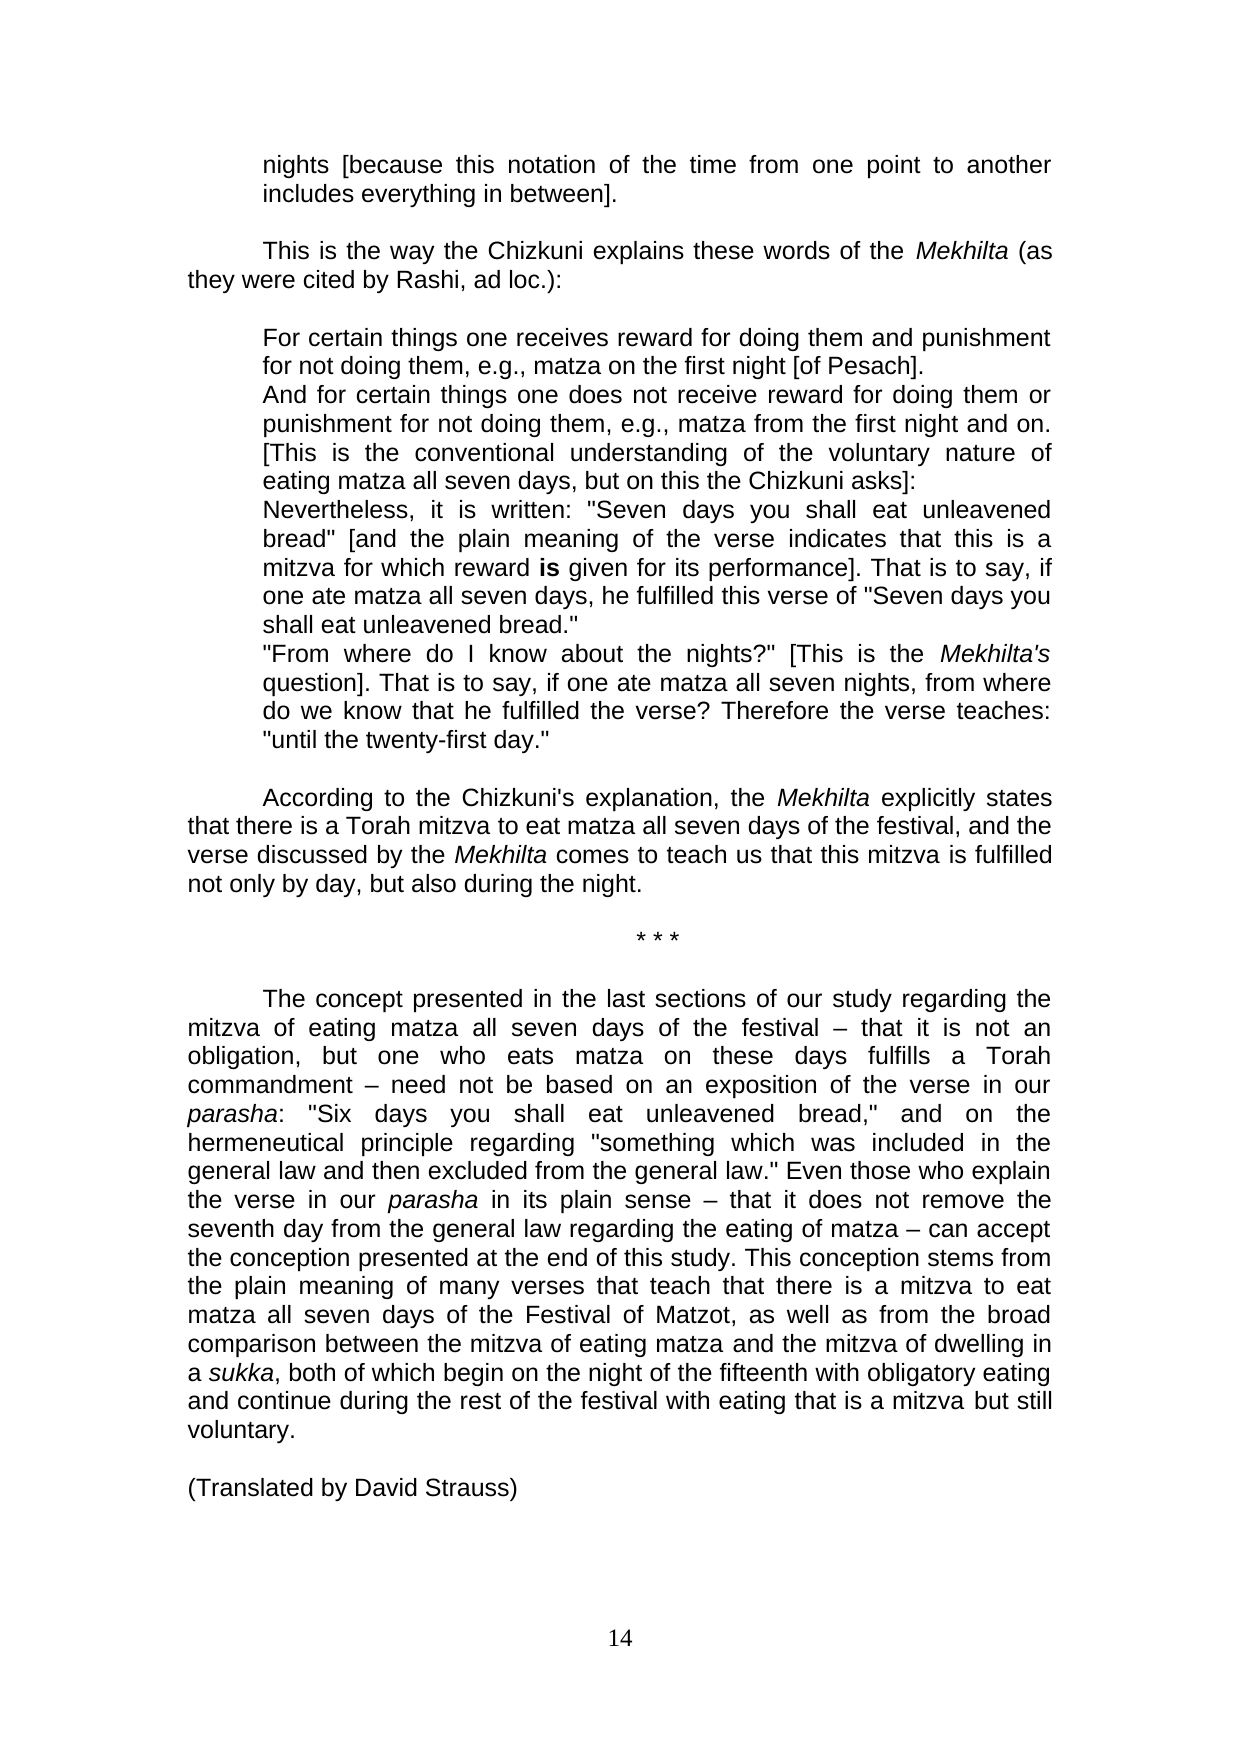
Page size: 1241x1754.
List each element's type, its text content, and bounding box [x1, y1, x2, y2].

text And for certain things one does not receive reward for doing them or punishment for not doing them, e.g., matza from the first night and on. [This is the conventional understanding of the voluntary nature of eating matza all seven days, but on this the Chizkuni asks]: [262, 380, 1053, 495]
text The concept presented in the last sections of our study regarding the mitzva of eating matza all seven days of the festival – that it is not an obligation, but one who eats matza on these days fulfills a Torah commandment – need not be based on an exposition of the verse in our parasha: "Six days you shall eat unleavened bread," and on the hermeneutical principle regarding "something which was included in the general law and then excluded from the general law." Even those who explain the verse in our parasha in its plain sense – that it does not remove the seventh day from the general law regarding the eating of matza – can accept the conception presented at the end of this study. This conception stems from the plain meaning of many verses that teach that there is a mitzva to eat matza all seven days of the Festival of Matzot, as well as from the broad comparison between the mitzva of eating matza and the mitzva of dwelling in a sukka, both of which begin on the night of the fifteenth with obligatory eating and continue during the rest of the festival with eating that is a mitzva but still voluntary. [187, 984, 1053, 1444]
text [262, 150, 1053, 207]
text For certain things one receives reward for doing them and punishment for not doing them, e.g., matza on the first night [of Pesach]. [262, 322, 1053, 380]
text "From where do I know about the nights?" [This is the Mekhilta's question]. That is to say, if one ate matza all seven nights, from where do we know that he fulfilled the verse? Therefore the verse teaches: "until the twenty-first day." [262, 639, 1053, 754]
text According to the Chizkuni's explanation, the Mekhilta explicitly states that there is a Torah mitzva to eat matza all seven days of the festival, and the verse discussed by the Mekhilta comes to teach us that this mitzva is fulfilled not only by day, but also during the night. [187, 782, 1053, 897]
text * * * [187, 926, 1053, 955]
text This is the way the Chizkuni explains these words of the Mekhilta (as they were cited by Rashi, ad loc.): [187, 236, 1053, 294]
text Nevertheless, it is written: "Seven days you shall eat unleavened bread" [and the plain meaning of the verse indicates that this is a mitzva for which reward is given for its performance]. That is to say, if one ate matza all seven days, he fulfilled this verse of "Seven days you shall eat unleavened bread." [262, 495, 1053, 639]
text (Translated by David Strauss) [187, 1472, 1053, 1501]
